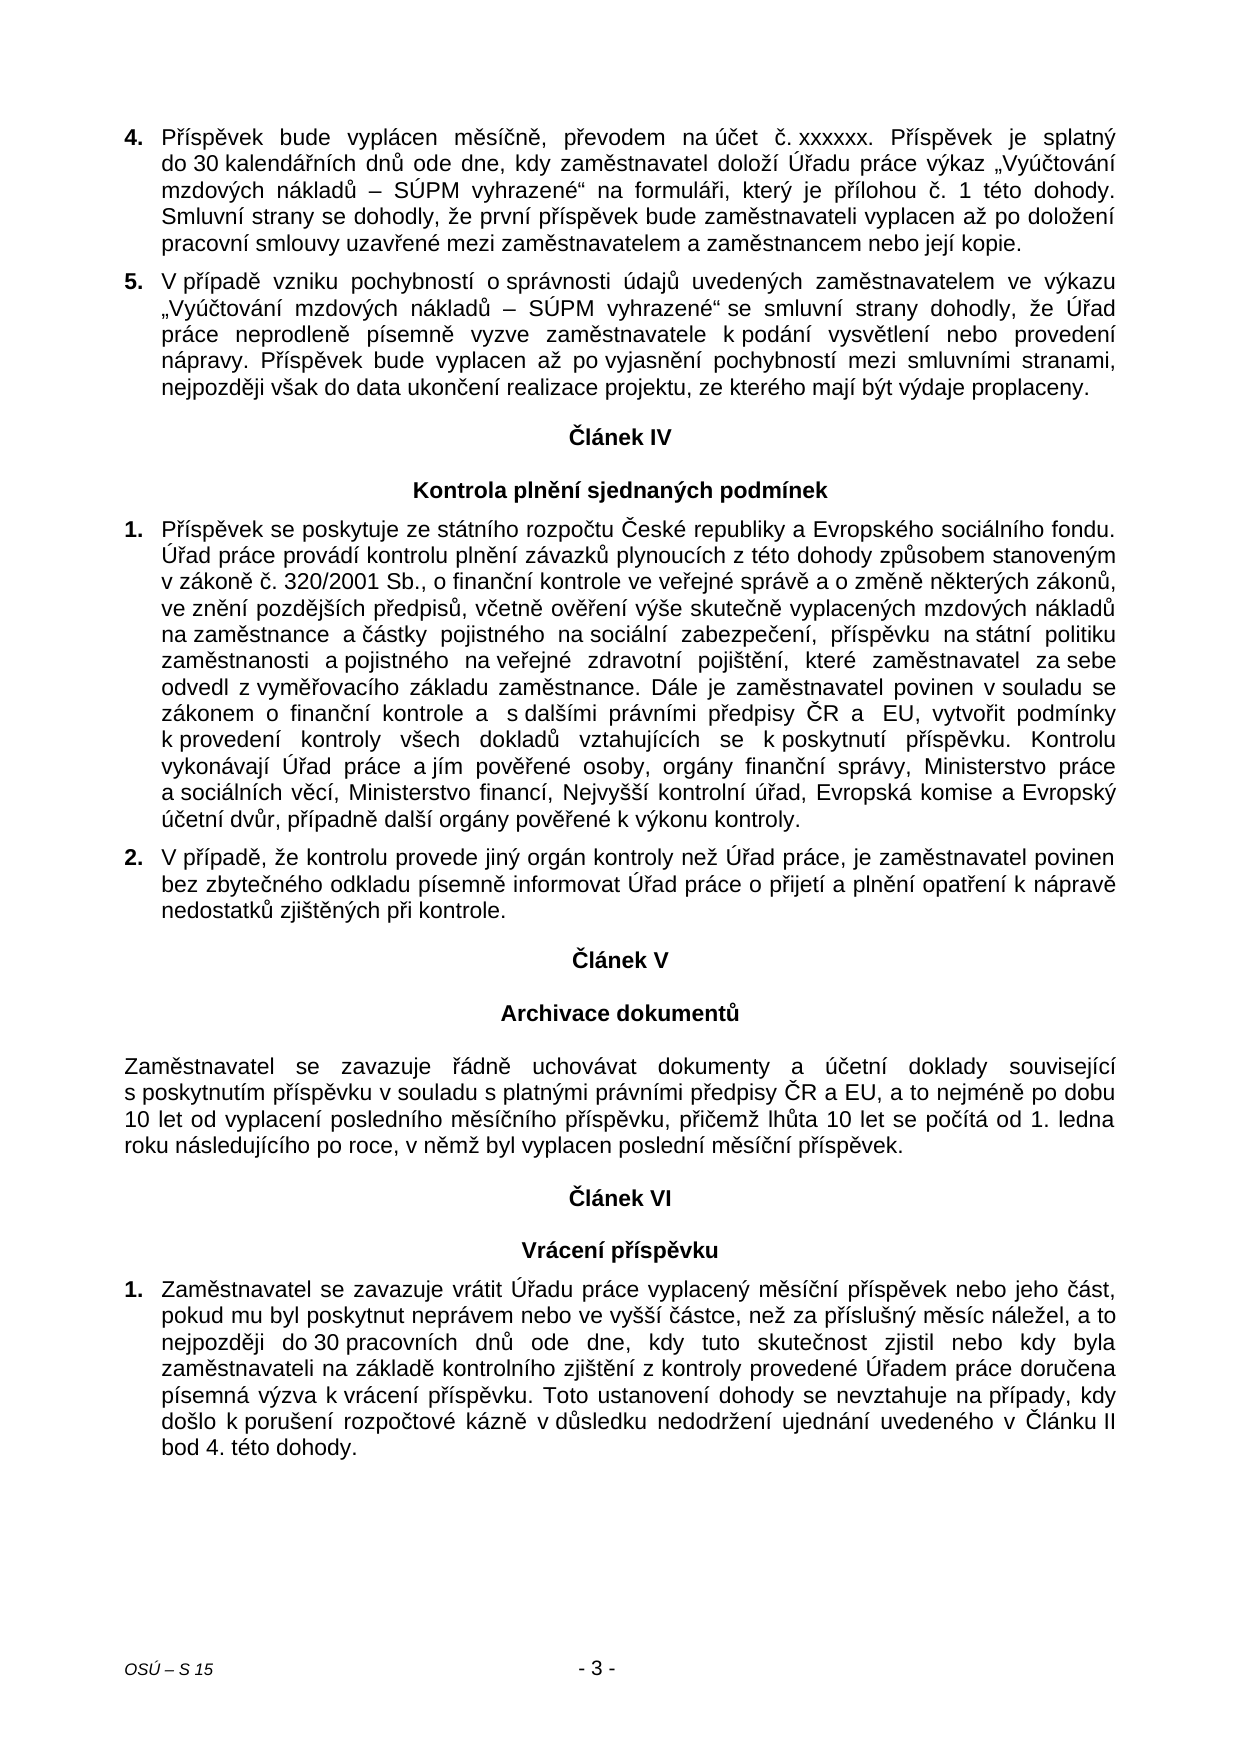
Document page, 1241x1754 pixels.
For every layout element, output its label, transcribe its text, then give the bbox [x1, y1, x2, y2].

list Příspěvek se poskytuje ze státního rozpočtu České republiky a Evropského sociálního fondu. Úřad práce provádí kontrolu plnění závazků plynoucích z této dohody způsobem stanoveným v zákoně č. 320/2001 Sb., o finanční kontrole ve veřejné správě a o změně některých zákonů, ve znění pozdějších předpisů, včetně ověření výše skutečně vyplacených mzdových nákladů na zaměstnance a částky pojistného na sociální zabezpečení, příspěvku na státní politiku zaměstnanosti a pojistného na veřejné zdravotní pojištění, které zaměstnavatel za sebe odvedl z vyměřovacího základu zaměstnance. Dále je zaměstnavatel povinen v souladu se zákonem o finanční kontrole a s dalšími právními předpisy ČR a EU, vytvořit podmínky k provedení kontroly všech dokladů vztahujících se k poskytnutí příspěvku. Kontrolu vykonávají Úřad práce a jím pověřené osoby, orgány finanční správy, Ministerstvo práce a sociálních věcí, Ministerstvo financí, Nejvyšší kontrolní úřad, Evropská komise a Evropský účetní dvůr, případně další orgány pověřené k výkonu kontroly. [124, 516, 1116, 832]
text Článek IV [124, 424, 1116, 450]
text Zaměstnavatel se zavazuje řádně uchovávat dokumenty a účetní doklady související s poskytnutím příspěvku v souladu s platnými právními předpisy ČR a EU, a to nejméně po dobu 10 let od vyplacení posledního měsíčního příspěvku, přičemž lhůta 10 let se počítá od 1. ledna roku následujícího po roce, v němž byl vyplacen poslední měsíční příspěvek. [124, 1053, 1116, 1158]
list Zaměstnavatel se zavazuje vrátit Úřadu práce vyplacený měsíční příspěvek nebo jeho část, pokud mu byl poskytnut neprávem nebo ve vyšší částce, než za příslušný měsíc náležel, a to nejpozději do 30 pracovních dnů ode dne, kdy tuto skutečnost zjistil nebo kdy byla zaměstnavateli na základě kontrolního zjištění z kontroly provedené Úřadem práce doručena písemná výzva k vrácení příspěvku. Toto ustanovení dohody se nevztahuje na případy, kdy došlo k porušení rozpočtové kázně v důsledku nedodržení ujednání uvedeného v Článku II bod 4. této dohody. [124, 1276, 1116, 1461]
list V případě, že kontrolu provede jiný orgán kontroly než Úřad práce, je zaměstnavatel povinen bez zbytečného odkladu písemně informovat Úřad práce o přijetí a plnění opatření k nápravě nedostatků zjištěných při kontrole. [124, 844, 1116, 923]
text Kontrola plnění sjednaných podmínek [124, 477, 1116, 503]
list V případě vzniku pochybností o správnosti údajů uvedených zaměstnavatelem ve výkazu „Vyúčtování mzdových nákladů – SÚPM vyhrazené“ se smluvní strany dohodly, že Úřad práce neprodleně písemně vyzve zaměstnavatele k podání vysvětlení nebo provedení nápravy. Příspěvek bude vyplacen až po vyjasnění pochybností mezi smluvními stranami, nejpozději však do data ukončení realizace projektu, ze kterého mají být výdaje proplaceny. [124, 268, 1116, 400]
text Vrácení příspěvku [124, 1237, 1116, 1264]
list Příspěvek bude vyplácen měsíčně, převodem na účet č. xxxxxx. Příspěvek je splatný do 30 kalendářních dnů ode dne, kdy zaměstnavatel doloží Úřadu práce výkaz „Vyúčtování mzdových nákladů – SÚPM vyhrazené“ na formuláři, který je přílohou č. 1 této dohody. Smluvní strany se dohodly, že první příspěvek bude zaměstnavateli vyplacen až po doložení pracovní smlouvy uzavřené mezi zaměstnavatelem a zaměstnancem nebo její kopie. [124, 124, 1116, 256]
text Článek V [124, 947, 1116, 974]
text Archivace dokumentů [124, 1000, 1116, 1026]
text Článek VI [124, 1184, 1116, 1211]
